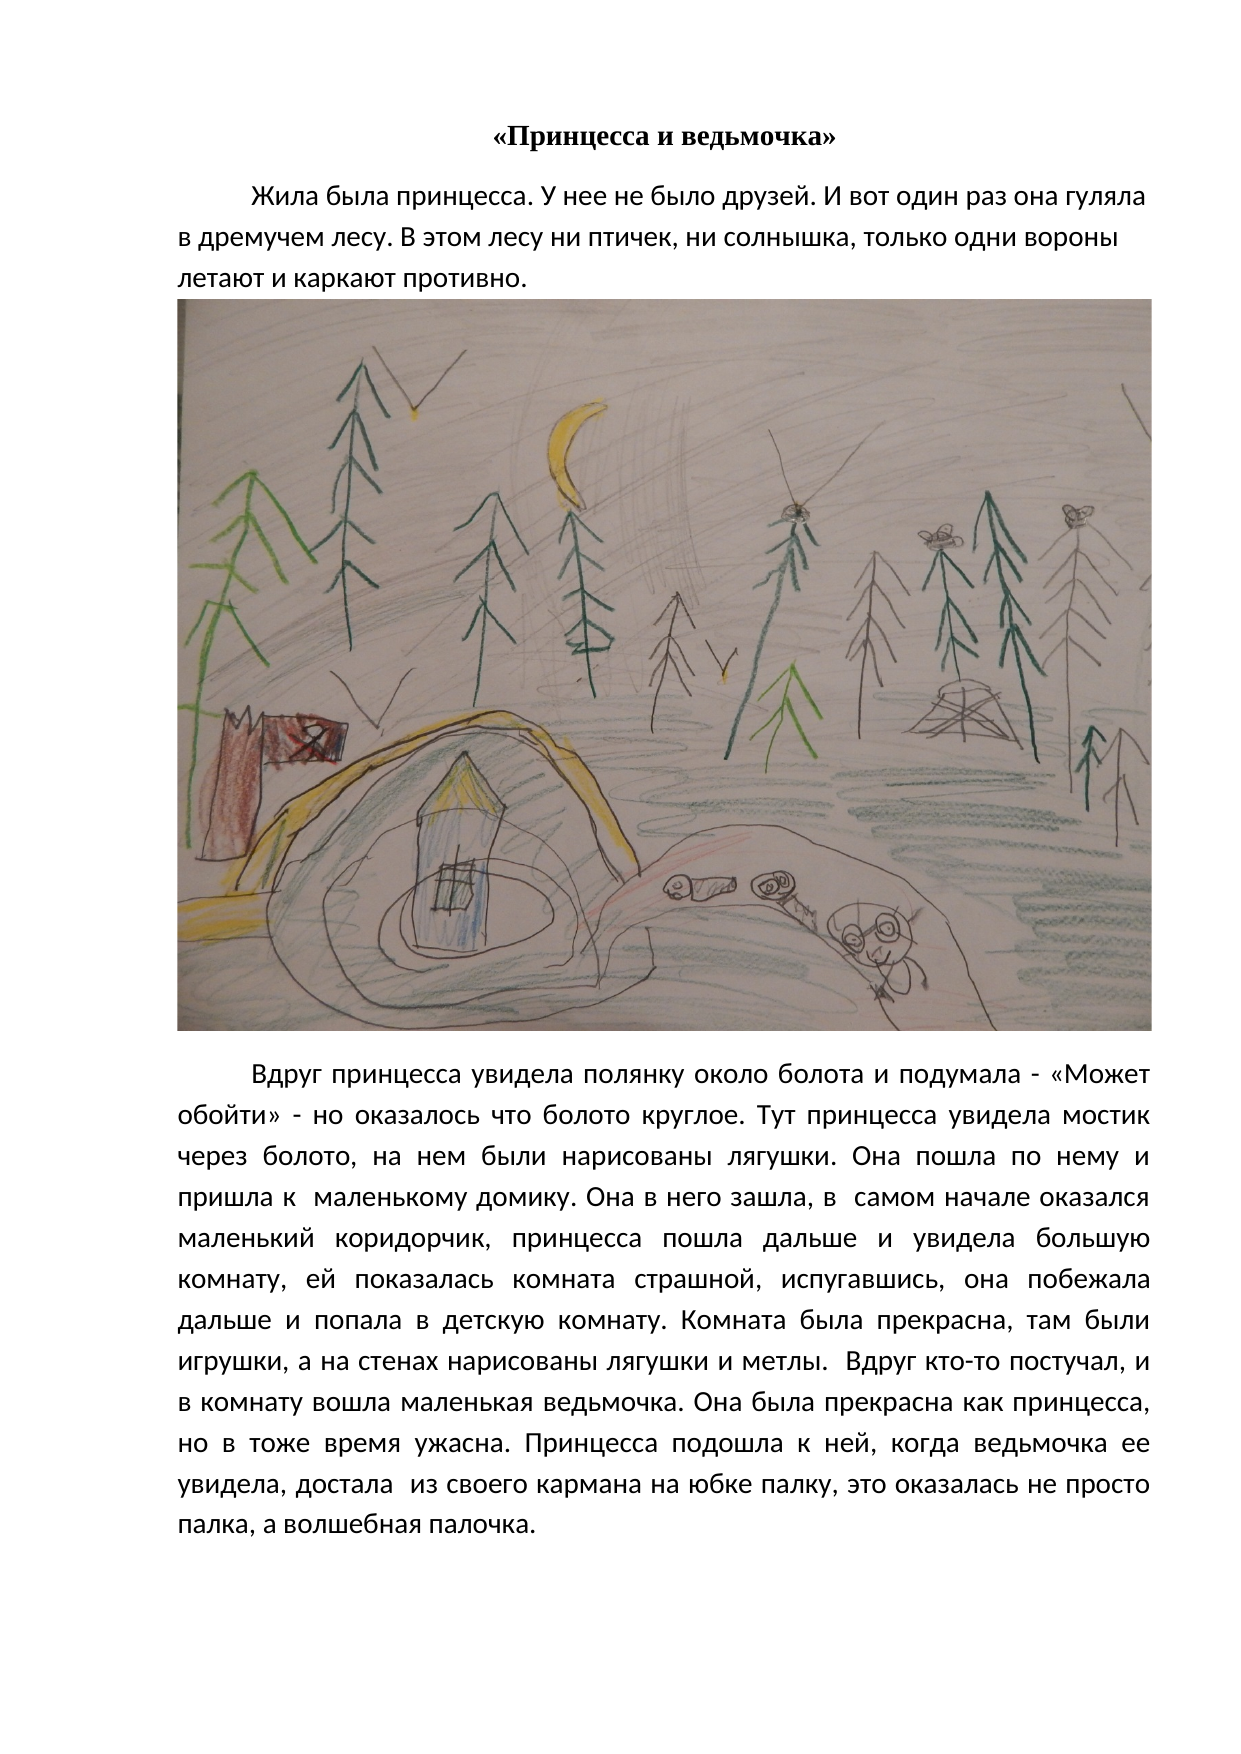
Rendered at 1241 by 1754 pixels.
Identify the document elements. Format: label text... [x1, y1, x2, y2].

text Вдруг принцесса увидела полянку около болота и подумала - «Может обойти» - но оказалось что болото круглое. Тут принцесса увидела мостик через болото, на нем были нарисованы лягушки. Она пошла по нему и пришла к маленькому домику. Она в него зашла, в самом начале оказался маленький коридорчик, принцесса пошла дальше и увидела большую комнату, ей показалась комната страшной, испугавшись, она побежала дальше и попала в детскую комнату. Комната была прекрасна, там были игрушки, а на стенах нарисованы лягушки и метлы. Вдруг кто-то постучал, и в комнату вошла маленькая ведьмочка. Она была прекрасна как принцесса, но в тоже время ужасна. Принцесса подошла к ней, когда ведьмочка ее увидела, достала из своего кармана на юбке палку, это оказалась не просто палка, а волшебная палочка. [177, 1055, 1152, 1541]
picture [177, 299, 1152, 1031]
text Жила была принцесса. У нее не было друзей. И вот один раз она гуляла в дремучем лесу. В этом лесу ни птичек, ни солнышка, только одни вороны летают и каркают противно. [177, 177, 1152, 299]
text «Принцесса и ведьмочка» [177, 118, 1152, 152]
